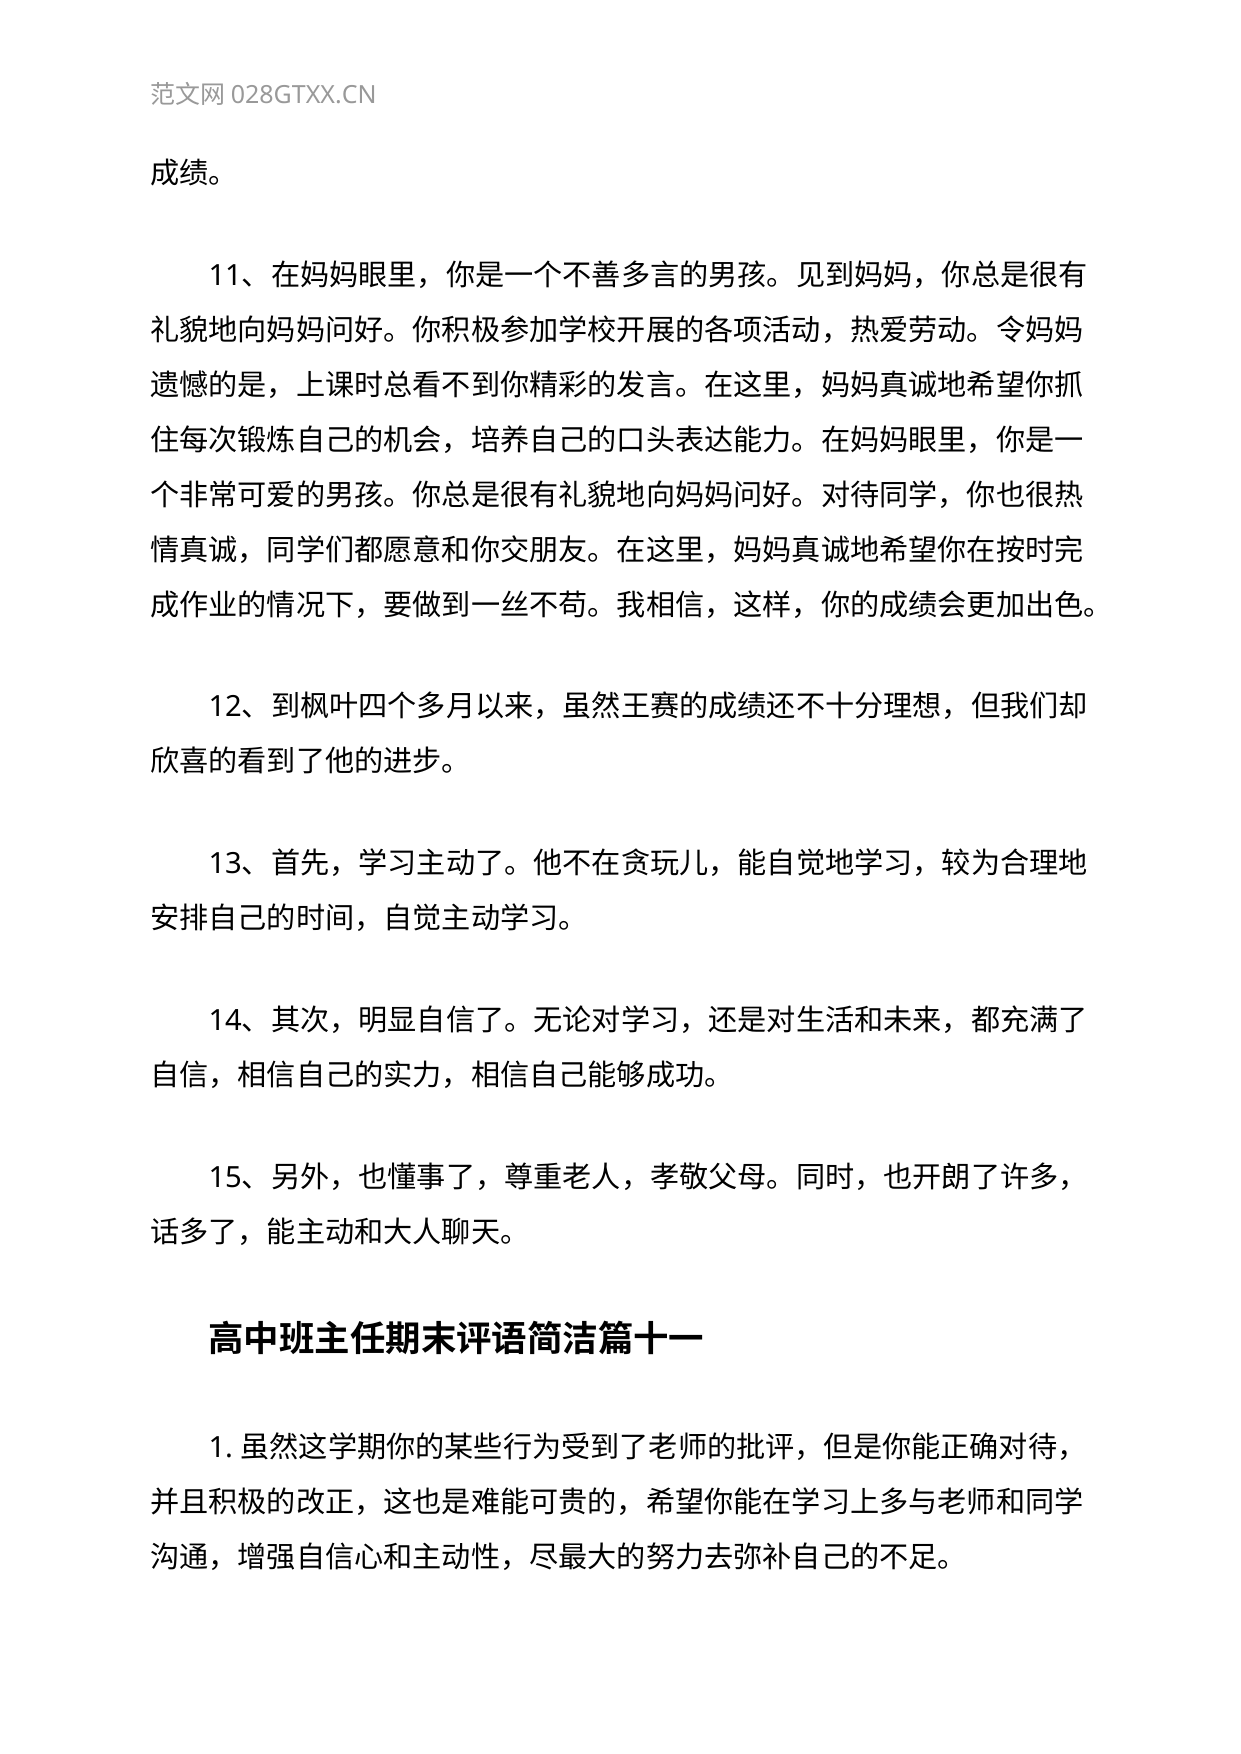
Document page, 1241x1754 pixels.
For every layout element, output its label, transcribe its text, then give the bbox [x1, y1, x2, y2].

text 高中班主任期末评语简洁篇十一 [150, 1310, 1090, 1361]
text 12、到枫叶四个多月以来，虽然王赛的成绩还不十分理想，但我们却欣喜的看到了他的进步。 [150, 683, 1090, 780]
text 11、在妈妈眼里，你是一个不善多言的男孩。见到妈妈，你总是很有礼貌地向妈妈问好。你积极参加学校开展的各项活动，热爱劳动。令妈妈遗憾的是，上课时总看不到你精彩的发言。在这里，妈妈真诚地希望你抓住每次锻炼自己的机会，培养自己的口头表达能力。在妈妈眼里，你是一个非常可爱的男孩。你总是很有礼貌地向妈妈问好。对待同学，你也很热情真诚，同学们都愿意和你交朋友。在这里，妈妈真诚地希望你在按时完成作业的情况下，要做到一丝不苟。我相信，这样，你的成绩会更加出色。 [150, 252, 1090, 623]
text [150, 150, 1090, 192]
text 13、首先，学习主动了。他不在贪玩儿，能自觉地学习，较为合理地安排自己的时间，自觉主动学习。 [150, 840, 1090, 937]
text 14、其次，明显自信了。无论对学习，还是对生活和未来，都充满了自信，相信自己的实力，相信自己能够成功。 [150, 997, 1090, 1094]
text 1. 虽然这学期你的某些行为受到了老师的批评，但是你能正确对待，并且积极的改正，这也是难能可贵的，希望你能在学习上多与老师和同学沟通，增强自信心和主动性，尽最大的努力去弥补自己的不足。 [150, 1423, 1090, 1576]
text 15、另外，也懂事了，尊重老人，孝敬父母。同时，也开朗了许多，话多了，能主动和大人聊天。 [150, 1153, 1090, 1251]
